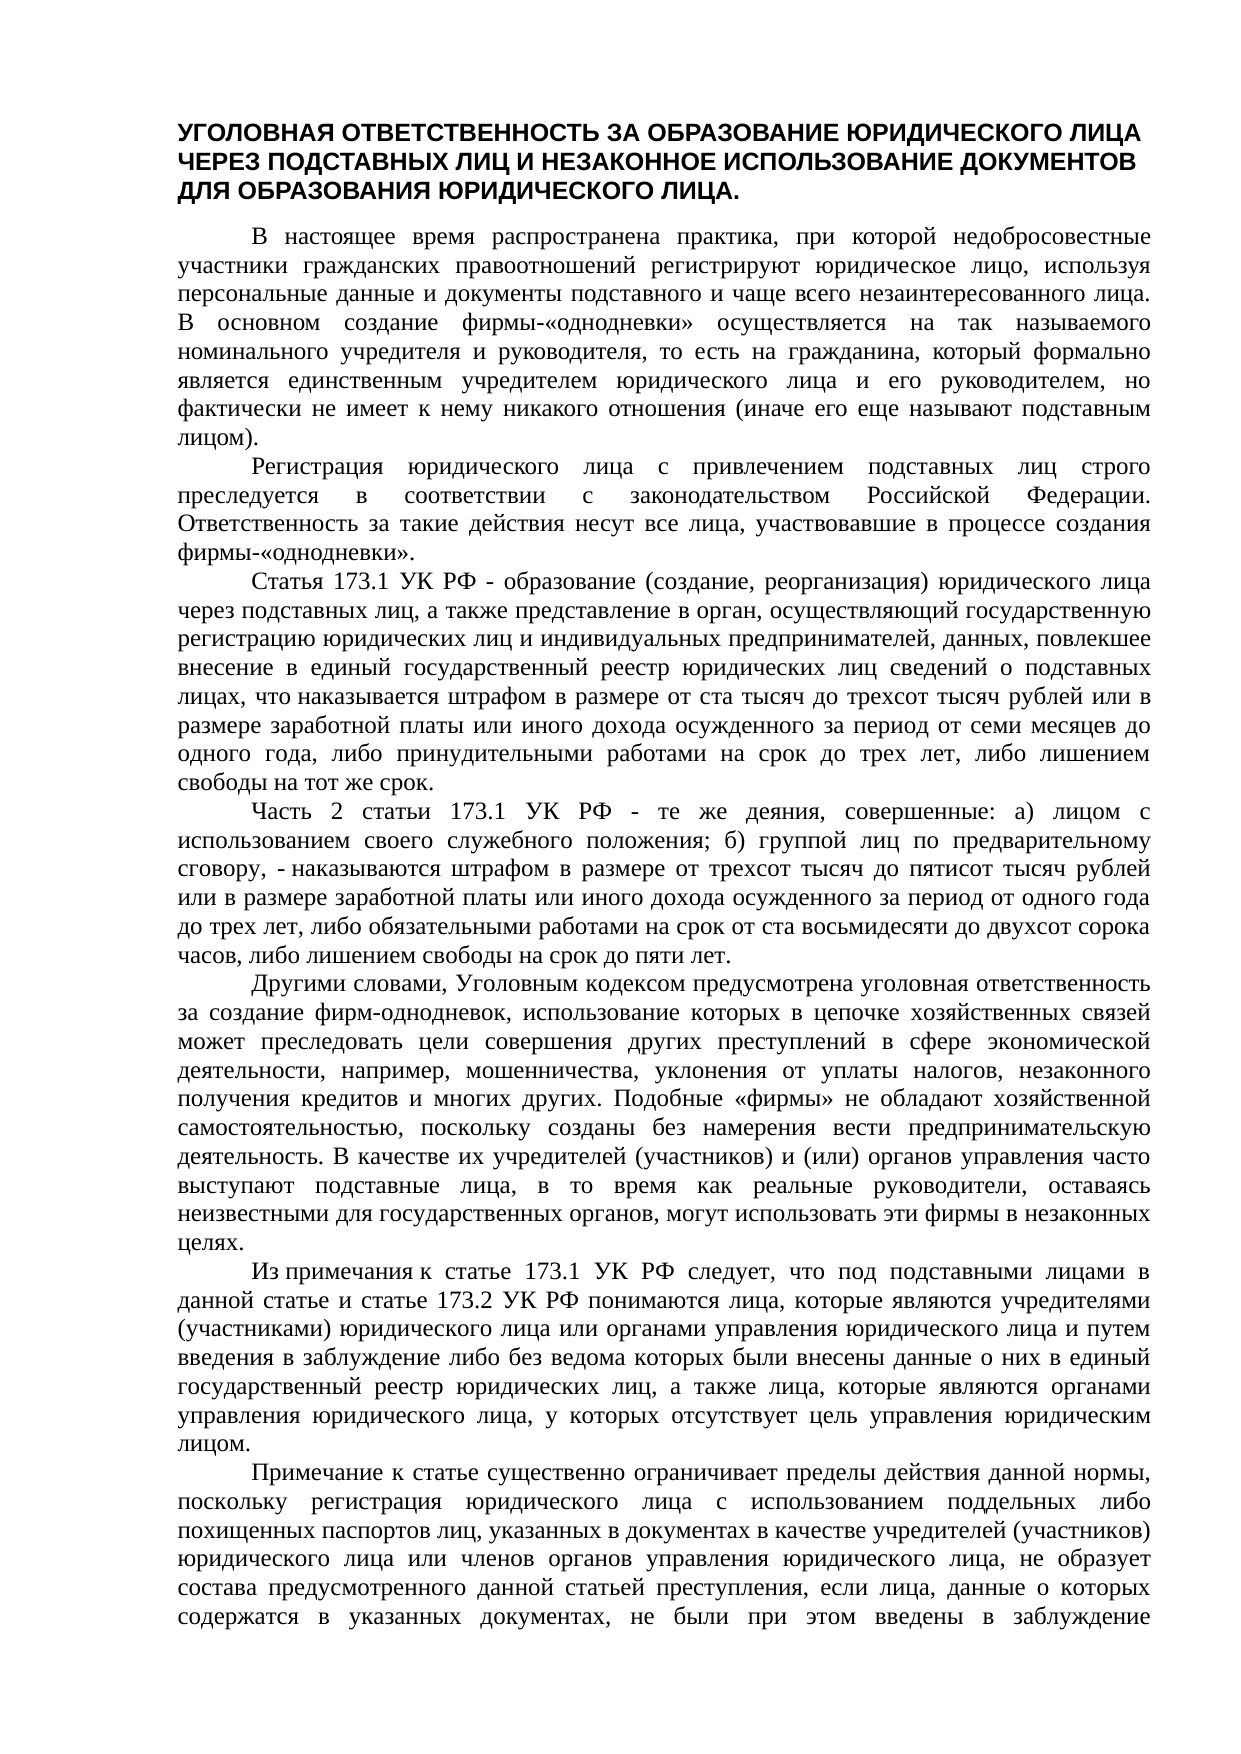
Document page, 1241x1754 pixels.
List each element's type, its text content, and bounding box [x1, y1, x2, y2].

text Другими словами, Уголовным кодексом предусмотрена уголовная ответственность за создание фирм-однодневок, использование которых в цепочке хозяйственных связей может преследовать цели совершения других преступлений в сфере экономической деятельности, например, мошенничества, уклонения от уплаты налогов, незаконного получения кредитов и многих других. Подобные «фирмы» не обладают хозяйственной самостоятельностью, поскольку созданы без намерения вести предпринимательскую деятельность. В качестве их учредителей (участников) и (или) органов управления часто выступают подставные лица, в то время как реальные руководители, оставаясь неизвестными для государственных органов, могут использовать эти фирмы в незаконных целях. [177, 968, 1152, 1256]
text Статья 173.1 УК РФ - образование (создание, реорганизация) юридического лица через подставных лиц, а также представление в орган, осуществляющий государственную регистрацию юридических лиц и индивидуальных предпринимателей, данных, повлекшее внесение в единый государственный реестр юридических лиц сведений о подставных лицах, что наказывается штрафом в размере от ста тысяч до трехсот тысяч рублей или в размере заработной платы или иного дохода осужденного за период от семи месяцев до одного года, либо принудительными работами на срок до трех лет, либо лишением свободы на тот же срок. [177, 566, 1152, 796]
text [177, 1457, 1152, 1630]
text В настоящее время распространена практика, при которой недобросовестные участники гражданских правоотношений регистрируют юридическое лицо, используя персональные данные и документы подставного и чаще всего незаинтересованного лица. В основном создание фирмы-«однодневки» осуществляется на так называемого номинального учредителя и руководителя, то есть на гражданина, который формально является единственным учредителем юридического лица и его руководителем, но фактически не имеет к нему никакого отношения (иначе его еще называют подставным лицом). [177, 221, 1152, 451]
text Из примечания к статье 173.1 УК РФ следует, что под подставными лицами в данной статье и статье 173.2 УК РФ понимаются лица, которые являются учредителями (участниками) юридического лица или органами управления юридического лица и путем введения в заблуждение либо без ведома которых были внесены данные о них в единый государственный реестр юридических лиц, а также лица, которые являются органами управления юридического лица, у которых отсутствует цель управления юридическим лицом. [177, 1256, 1152, 1457]
text Часть 2 статьи 173.1 УК РФ - те же деяния, совершенные: а) лицом с использованием своего служебного положения; б) группой лиц по предварительному сговору, - наказываются штрафом в размере от трехсот тысяч до пятисот тысяч рублей или в размере заработной платы или иного дохода осужденного за период от одного года до трех лет, либо обязательными работами на срок от ста восьмидесяти до двухсот сорока часов, либо лишением свободы на срок до пяти лет. [177, 796, 1152, 968]
text Регистрация юридического лица с привлечением подставных лиц строго преследуется в соответствии с законодательством Российской Федерации. Ответственность за такие действия несут все лица, участвовавшие в процессе создания фирмы-«однодневки». [177, 451, 1152, 566]
text УГОЛОВНАЯ ОТВЕТСТВЕННОСТЬ ЗА ОБРАЗОВАНИЕ ЮРИДИЧЕСКОГО ЛИЦА ЧЕРЕЗ ПОДСТАВНЫХ ЛИЦ И НЕЗАКОННОЕ ИСПОЛЬЗОВАНИЕ ДОКУМЕНТОВ ДЛЯ ОБРАЗОВАНИЯ ЮРИДИЧЕСКОГО ЛИЦА. [177, 118, 1152, 204]
